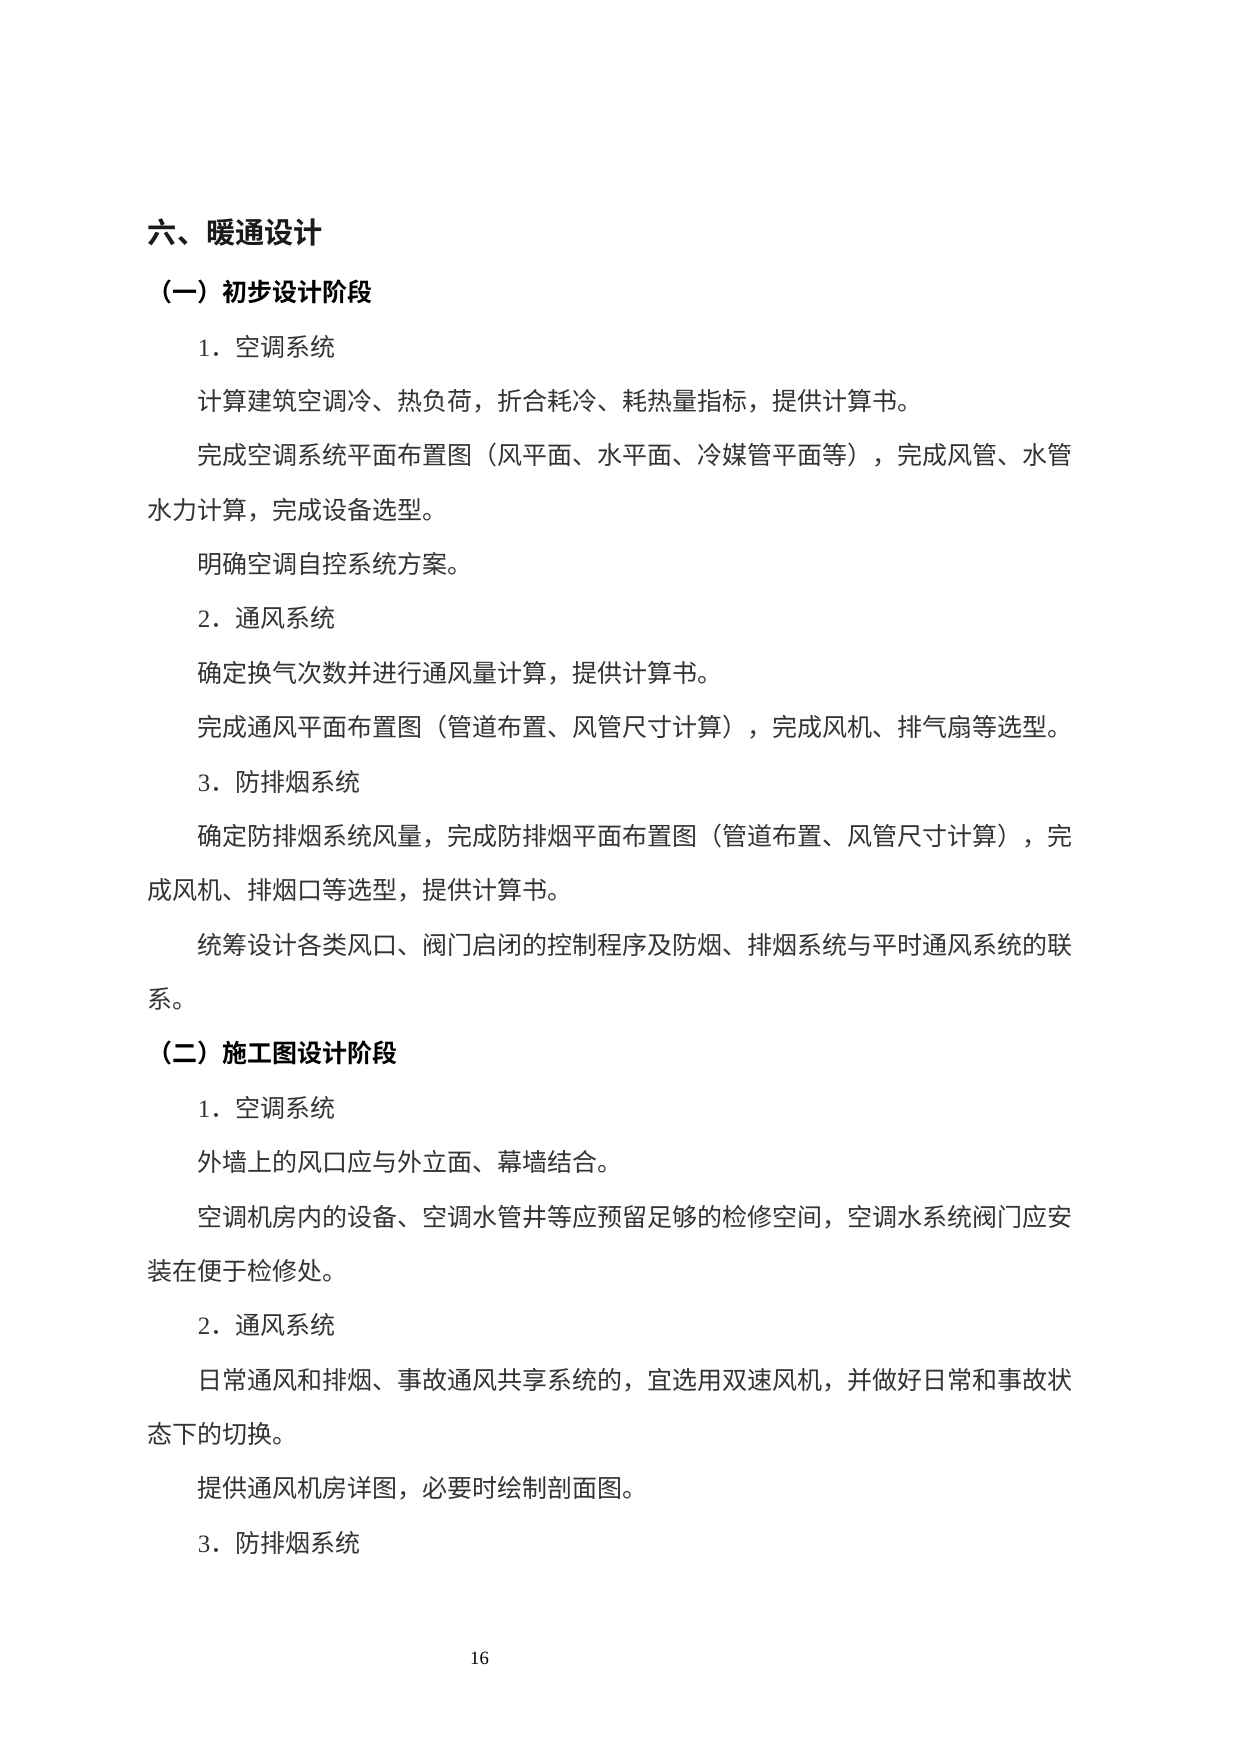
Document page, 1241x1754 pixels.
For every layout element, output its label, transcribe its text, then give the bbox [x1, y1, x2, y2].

subtitle （一）初步设计阶段 [148, 273, 1093, 309]
text 完成空调系统平面布置图（风平面、水平面、冷媒管平面等），完成风管、水管水力计算，完成设备选型。 [148, 436, 1093, 526]
list 空调系统 [148, 1088, 1093, 1124]
list 防排烟系统 [148, 762, 1093, 798]
text 计算建筑空调冷、热负荷，折合耗冷、耗热量指标，提供计算书。 [148, 381, 1093, 418]
text 外墙上的风口应与外立面、幕墙结合。 [148, 1143, 1093, 1179]
text 空调机房内的设备、空调水管井等应预留足够的检修空间，空调水系统阀门应安装在便于检修处。 [148, 1197, 1093, 1288]
subtitle （二）施工图设计阶段 [148, 1034, 1093, 1070]
text 确定防排烟系统风量，完成防排烟平面布置图（管道布置、风管尺寸计算），完成风机、排烟口等选型，提供计算书。 [148, 816, 1093, 907]
text 日常通风和排烟、事故通风共享系统的，宜选用双速风机，并做好日常和事故状态下的切换。 [148, 1360, 1093, 1451]
list 空调系统 [148, 327, 1093, 363]
text 完成通风平面布置图（管道布置、风管尺寸计算），完成风机、排气扇等选型。 [148, 708, 1093, 744]
list 通风系统 [148, 1306, 1093, 1342]
text 统筹设计各类风口、阀门启闭的控制程序及防烟、排烟系统与平时通风系统的联系。 [148, 925, 1093, 1016]
subtitle 六、暖通设计 [148, 209, 1093, 251]
list 防排烟系统 [148, 1523, 1093, 1559]
text 确定换气次数并进行通风量计算，提供计算书。 [148, 653, 1093, 689]
text 提供通风机房详图，必要时绘制剖面图。 [148, 1469, 1093, 1505]
list 通风系统 [148, 599, 1093, 635]
text 明确空调自控系统方案。 [148, 544, 1093, 581]
